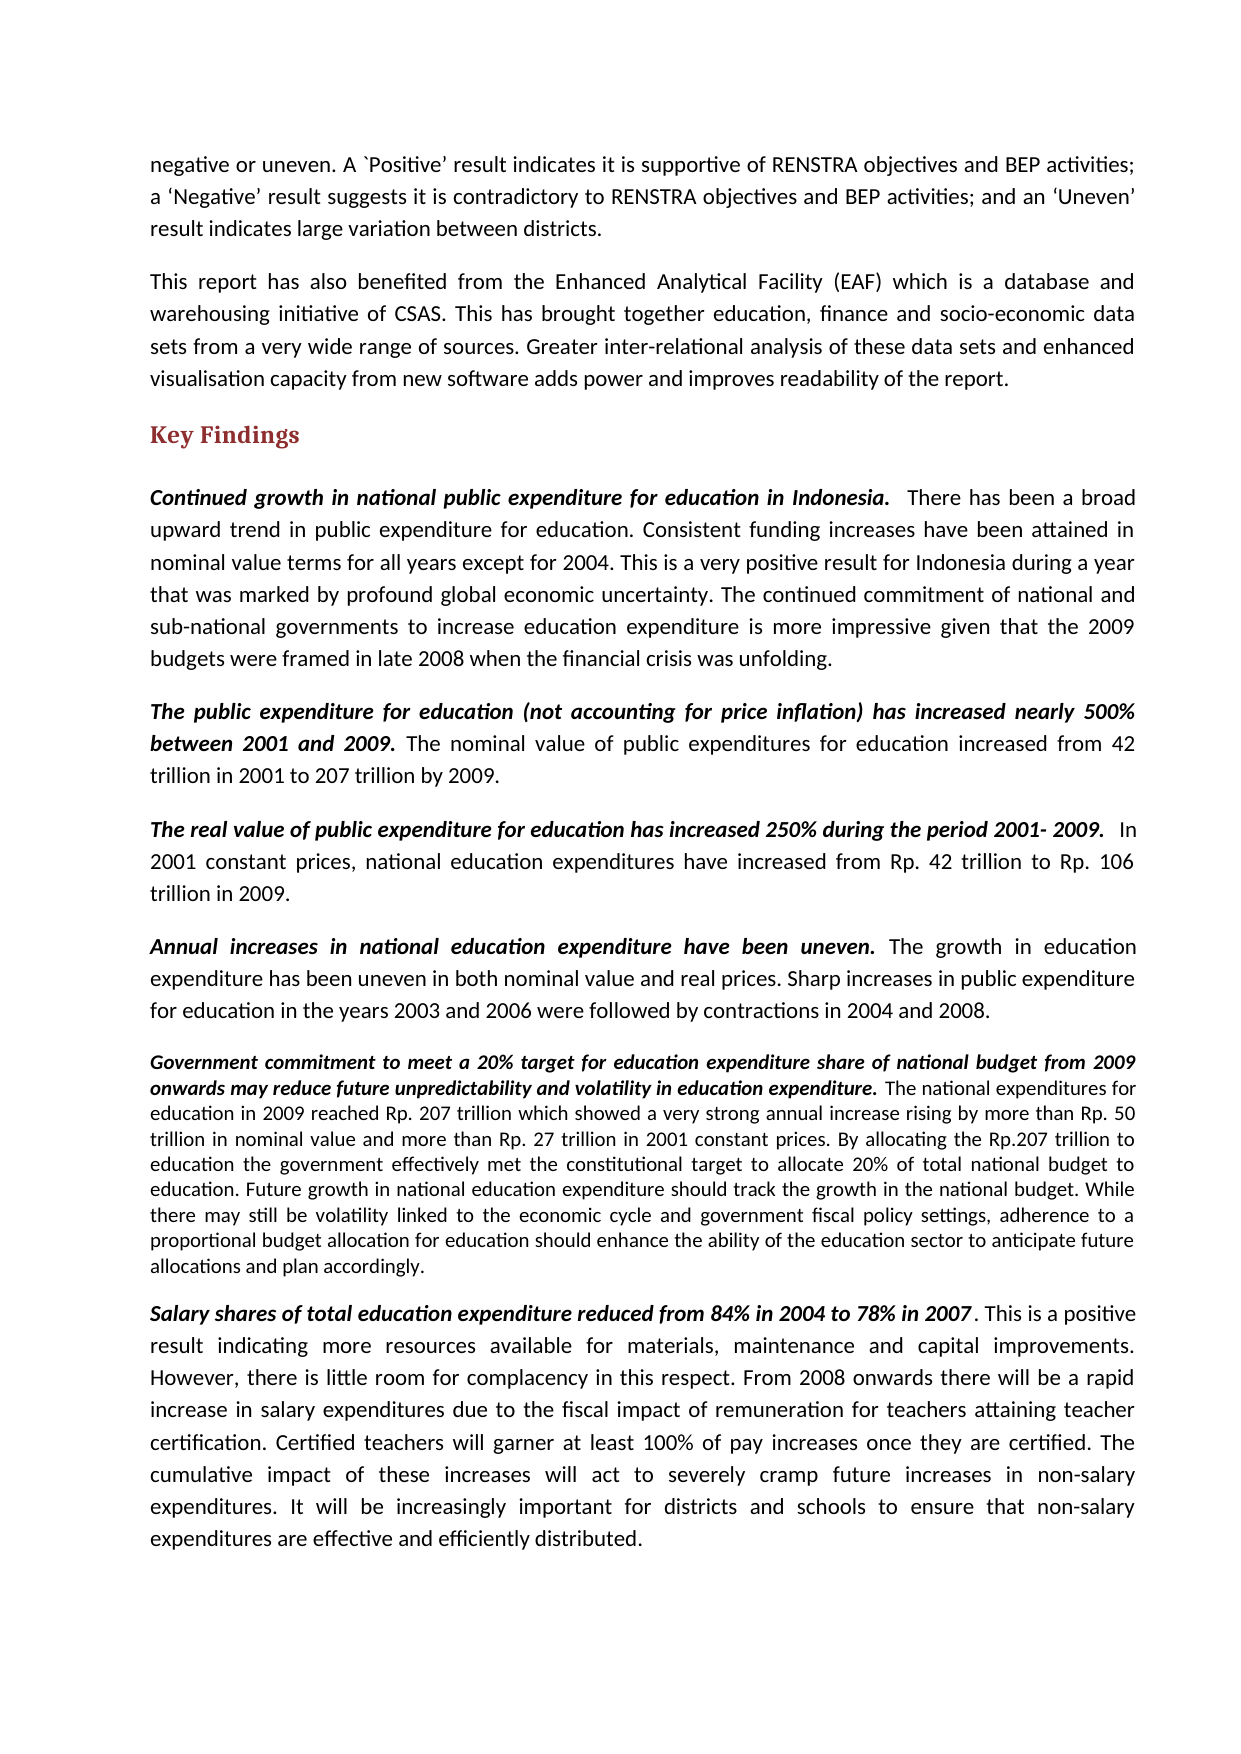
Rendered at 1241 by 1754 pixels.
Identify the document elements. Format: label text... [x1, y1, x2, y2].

text Annual increases in national education expenditure have been uneven. The growth in education expenditure has been uneven in both nominal value and real prices. Sharp increases in public expenditure for education in the years 2003 and 2006 were followed by contractions in 2004 and 2008. [150, 932, 1137, 1024]
text This report has also benefited from the Enhanced Analytical Facility (EAF) which is a database and warehousing initiative of CSAS. This has brought together education, finance and socio-economic data sets from a very wide range of sources. Greater inter-relational analysis of these data sets and enhanced visualisation capacity from new software adds power and improves readability of the report. [150, 267, 1137, 392]
text Government commitment to meet a 20% target for education expenditure share of national budget from 2009 onwards may reduce future unpredictability and volatility in education expenditure. The national expenditures for education in 2009 reached Rp. 207 trillion which showed a very strong annual increase rising by more than Rp. 50 trillion in nominal value and more than Rp. 27 trillion in 2001 constant prices. By allocating the Rp.207 trillion to education the government effectively met the constitutional target to allocate 20% of total national budget to education. Future growth in national education expenditure should track the growth in the national budget. While there may still be volatility linked to the economic cycle and government fiscal policy settings, adherence to a proportional budget allocation for education should enhance the ability of the education sector to anticipate future allocations and plan accordingly. [150, 1049, 1137, 1278]
text Salary shares of total education expenditure reduced from 84% in 2004 to 78% in 2007. This is a positive result indicating more resources available for materials, maintenance and capital improvements. However, there is little room for complacency in this respect. From 2008 onwards there will be a rapid increase in salary expenditures due to the fiscal impact of remuneration for teachers attaining teacher certification. Certified teachers will garner at least 100% of pay increases once they are certified. The cumulative impact of these increases will act to severely cramp future increases in non-salary expenditures. It will be increasingly important for districts and schools to ensure that non-salary expenditures are effective and efficiently distributed. [150, 1299, 1137, 1552]
text The real value of public expenditure for education has increased 250% during the period 2001- 2009. In 2001 constant prices, national education expenditures have increased from Rp. 42 trillion to Rp. 106 trillion in 2009. [150, 815, 1137, 907]
text The public expenditure for education (not accounting for price inflation) has increased nearly 500% between 2001 and 2009. The nominal value of public expenditures for education increased from 42 trillion in 2001 to 207 trillion by 2009. [150, 697, 1137, 790]
subtitle Key Findings [150, 421, 1137, 452]
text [150, 150, 1137, 242]
text Continued growth in national public expenditure for education in Indonesia. There has been a broad upward trend in public expenditure for education. Consistent funding increases have been attained in nominal value terms for all years except for 2004. This is a very positive result for Indonesia during a year that was marked by profound global economic uncertainty. The continued commitment of national and sub-national governments to increase education expenditure is more impressive given that the 2009 budgets were framed in late 2008 when the financial crisis was unfolding. [150, 483, 1137, 672]
